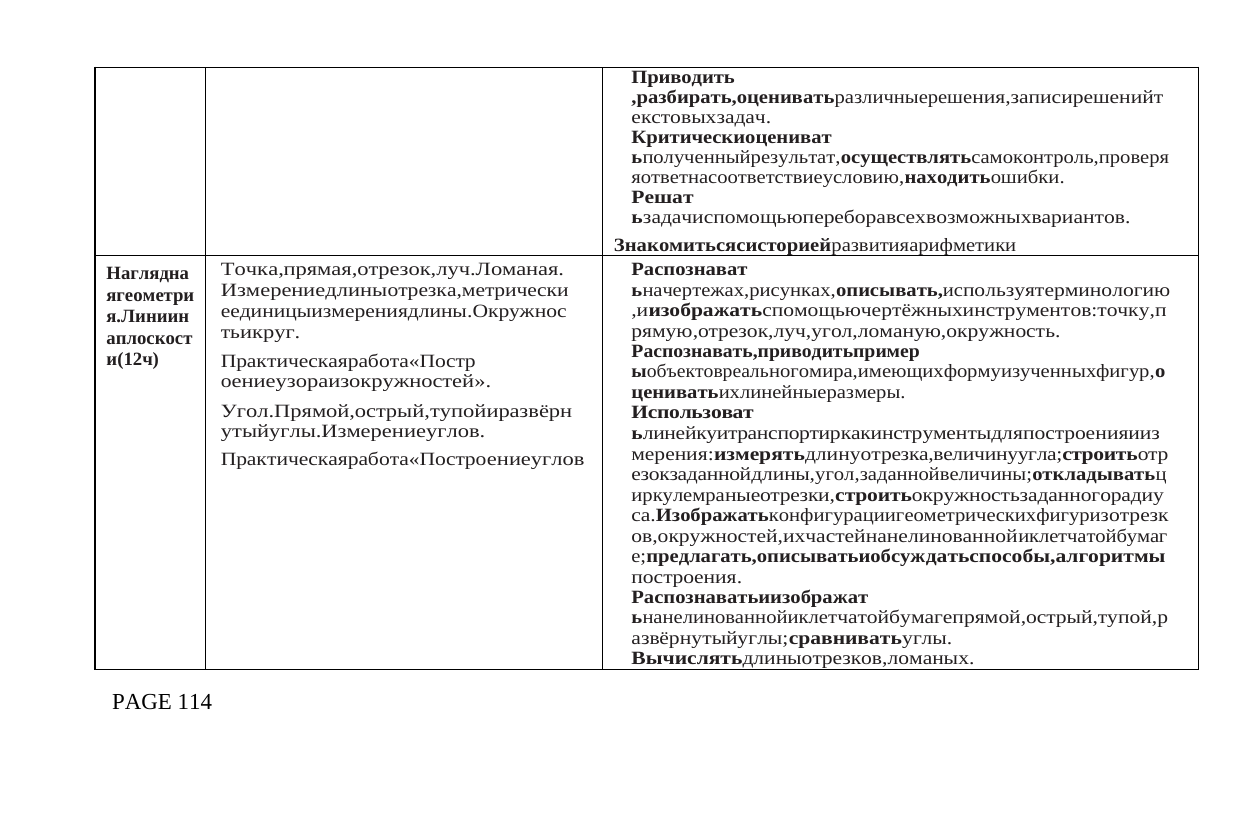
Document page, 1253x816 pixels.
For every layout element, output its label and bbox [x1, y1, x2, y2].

table_cell [603, 68, 1198, 255]
table_cell [206, 68, 602, 255]
table_cell [206, 256, 602, 669]
table_cell [96, 256, 205, 669]
table_cell [603, 256, 1198, 669]
table_cell [96, 68, 205, 255]
